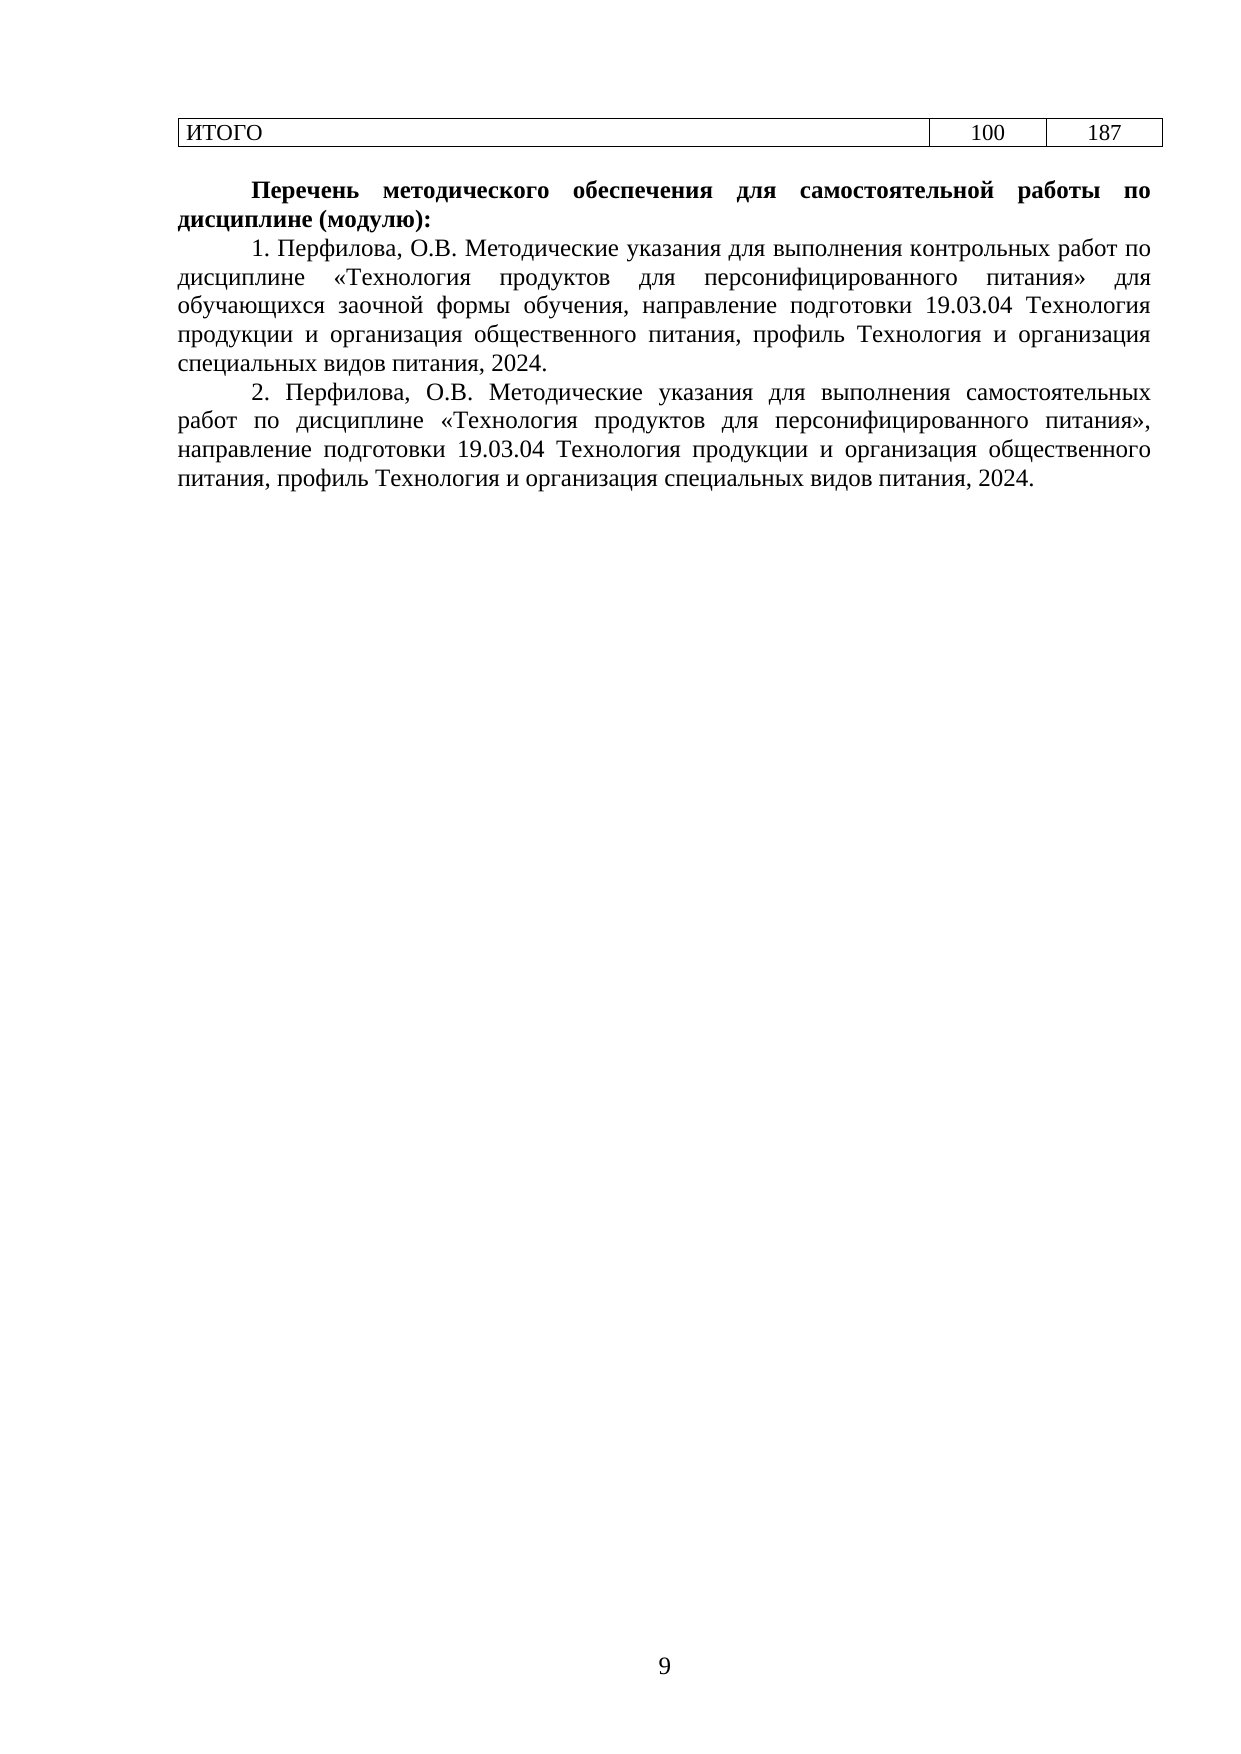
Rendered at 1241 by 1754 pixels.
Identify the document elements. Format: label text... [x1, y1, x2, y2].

table_cell 100 [930, 119, 1046, 146]
table_cell 187 [1047, 119, 1162, 146]
text 2. Перфилова, О.В. Методические указания для выполнения самостоятельных работ по дисциплине «Технология продуктов для персонифицированного питания», направление подготовки 19.03.04 Технология продукции и организация общественного питания, профиль Технология и организация специальных видов питания, 2024. [177, 377, 1152, 492]
text Перечень методического обеспечения для самостоятельной работы по дисциплине (модулю): [177, 175, 1152, 233]
table_cell ИТОГО [179, 119, 929, 146]
text 1. Перфилова, О.В. Методические указания для выполнения контрольных работ по дисциплине «Технология продуктов для персонифицированного питания» для обучающихся заочной формы обучения, направление подготовки 19.03.04 Технология продукции и организация общественного питания, профиль Технология и организация специальных видов питания, 2024. [177, 233, 1152, 377]
